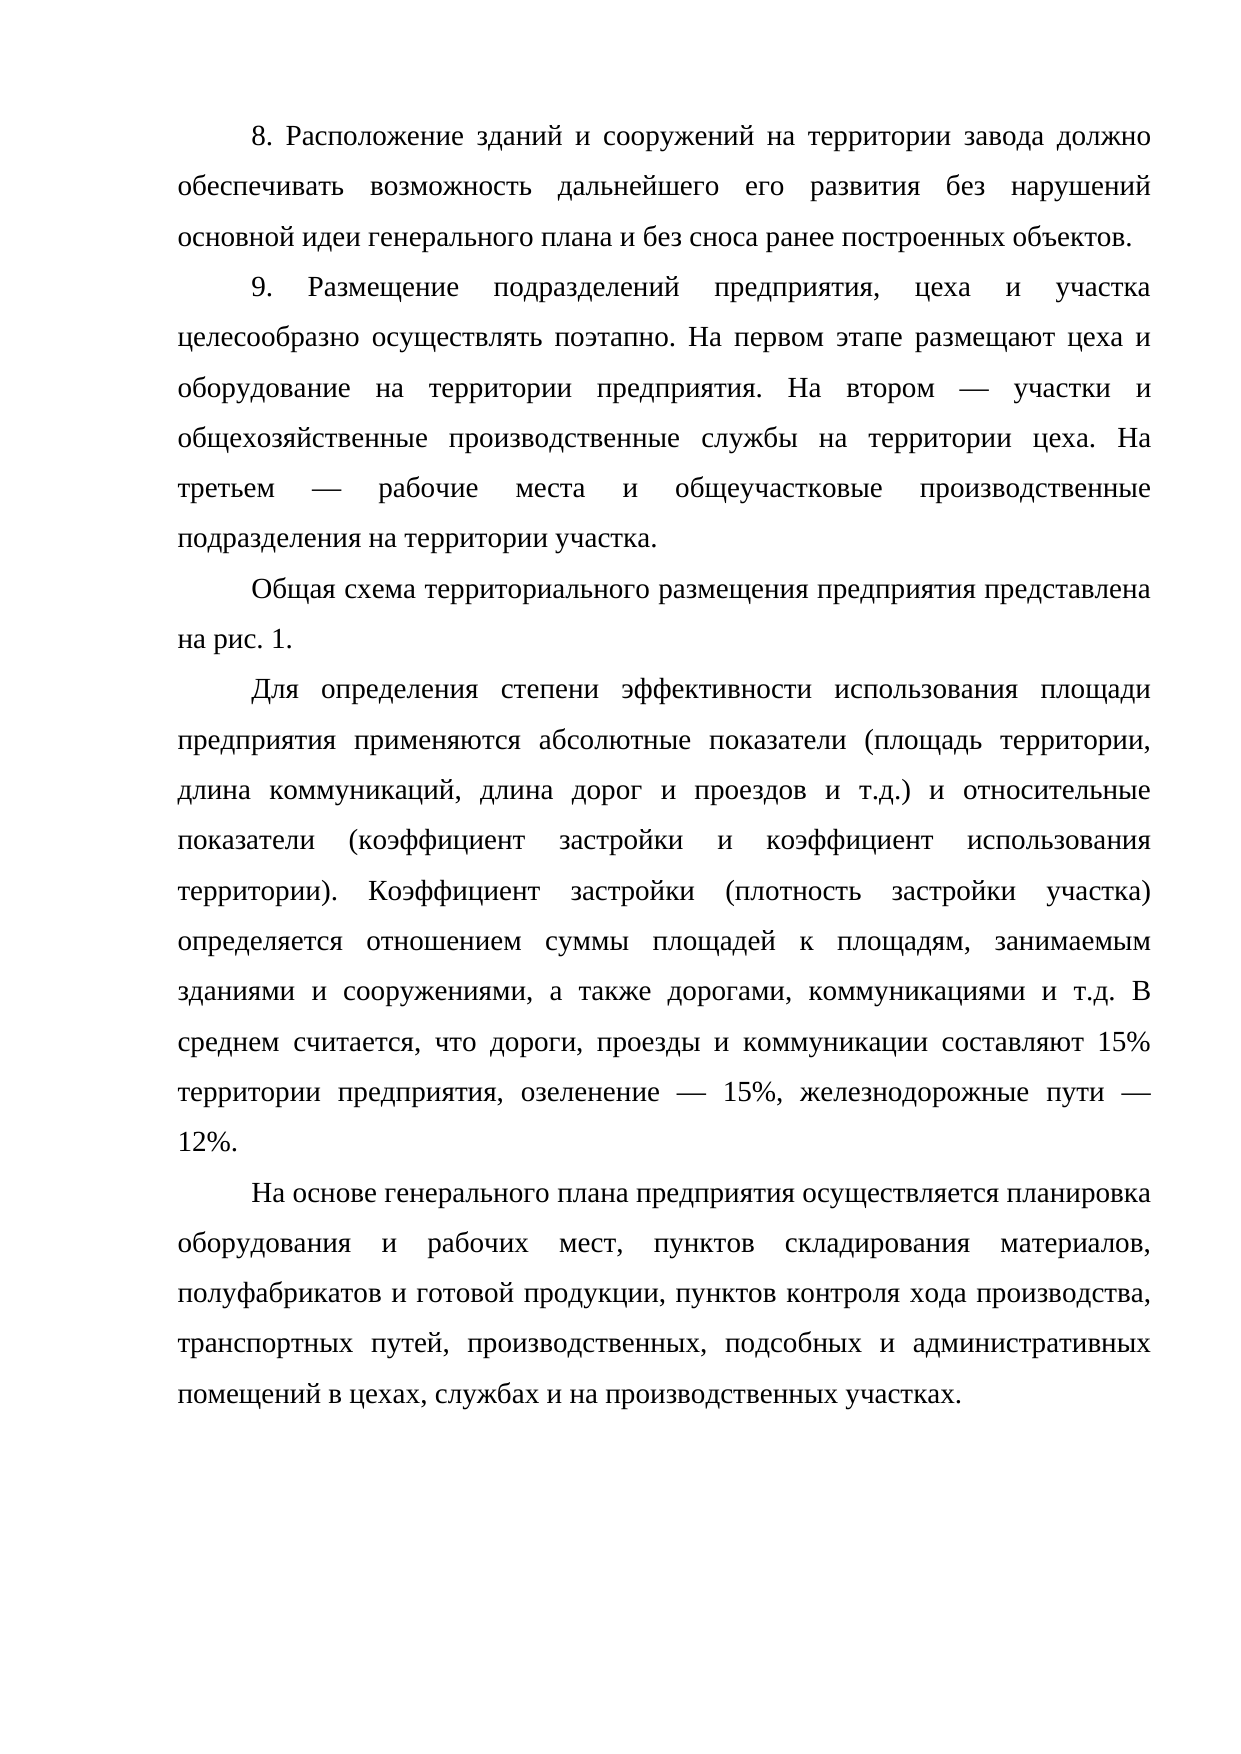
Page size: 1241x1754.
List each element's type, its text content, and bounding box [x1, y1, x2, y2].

text Общая схема территориального размещения предприятия представлена на рис. 1. [177, 571, 1152, 655]
text Для определения степени эффективности использования площади предприятия применяются абсолютные показатели (площадь территории, длина коммуникаций, длина дорог и проездов и т.д.) и относительные показатели (коэффициент застройки и коэффициент использования территории). Коэффициент застройки (плотность застройки участка) определяется отношением суммы площадей к площадям, занимаемым зданиями и сооружениями, а также дорогами, коммуникациями и т.д. В среднем считается, что дороги, проезды и коммуникации составляют 15% территории предприятия, озеленение — 15%, железнодорожные пути — 12%. [177, 672, 1152, 1158]
text На основе генерального плана предприятия осуществляется планировка оборудования и рабочих мест, пунктов складирования материалов, полуфабрикатов и готовой продукции, пунктов контроля хода производства, транспортных путей, производственных, подсобных и административных помещений в цехах, службах и на производственных участках. [177, 1175, 1152, 1409]
text 9. Размещение подразделений предприятия, цеха и участка целесообразно осуществлять поэтапно. На первом этапе размещают цеха и оборудование на территории предприятия. На втором — участки и общехозяйственные производственные службы на территории цеха. На третьем — рабочие места и общеучастковые производственные подразделения на территории участка. [177, 269, 1152, 554]
text 8. Расположение зданий и сооружений на территории завода должно обеспечивать возможность дальнейшего его развития без нарушений основной идеи генерального плана и без сноса ранее построенных объектов. [177, 118, 1152, 252]
